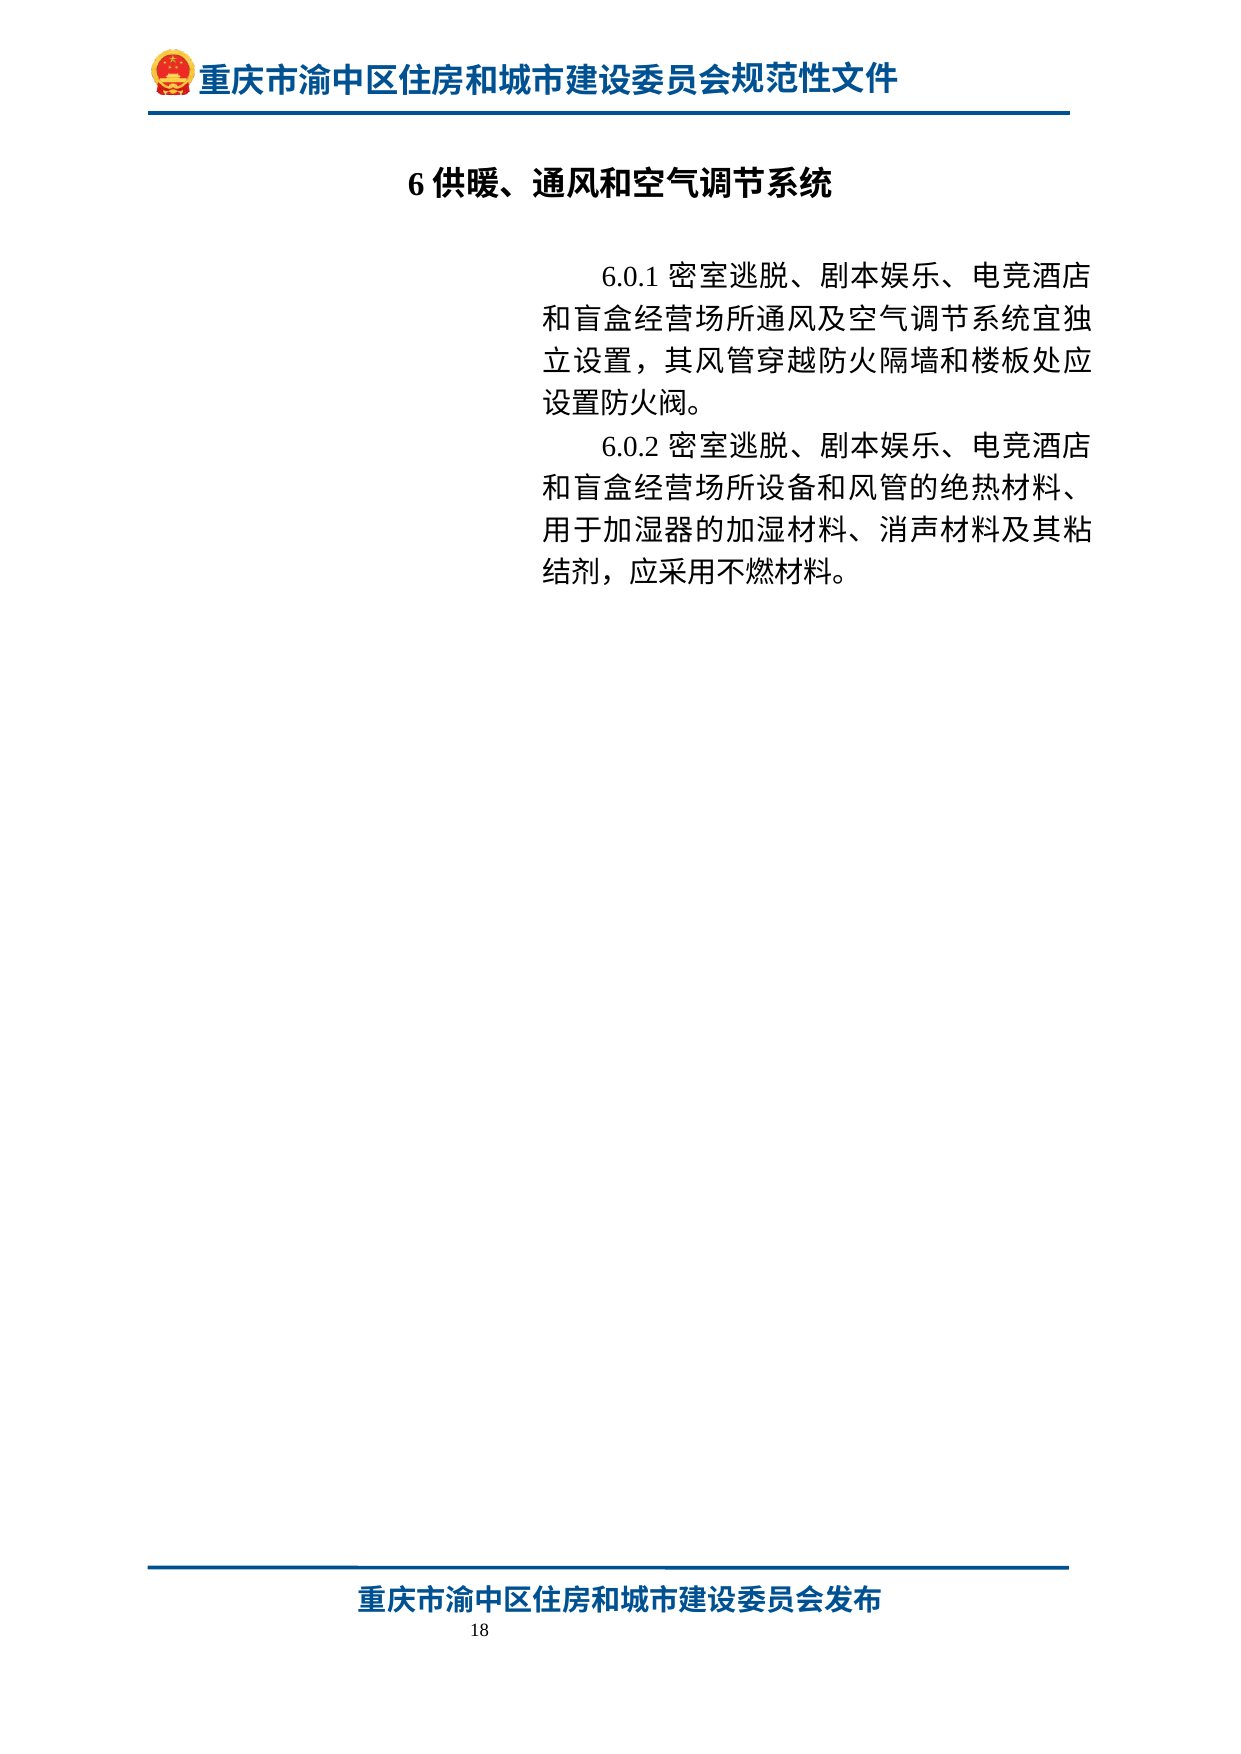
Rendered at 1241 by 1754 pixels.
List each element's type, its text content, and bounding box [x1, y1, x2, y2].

picture [147, 47, 199, 99]
text 6.0.2 密室逃脱、剧本娱乐、电竞酒店和盲盒经营场所设备和风管的绝热材料、用于加湿器的加湿材料、消声材料及其粘结剂，应采用不燃材料。 [542, 422, 1093, 591]
subtitle 6 供暖、通风和空气调节系统 [148, 156, 1093, 205]
text 6.0.1 密室逃脱、剧本娱乐、电竞酒店和盲盒经营场所通风及空气调节系统宜独立设置，其风管穿越防火隔墙和楼板处应设置防火阀。 [542, 253, 1093, 422]
